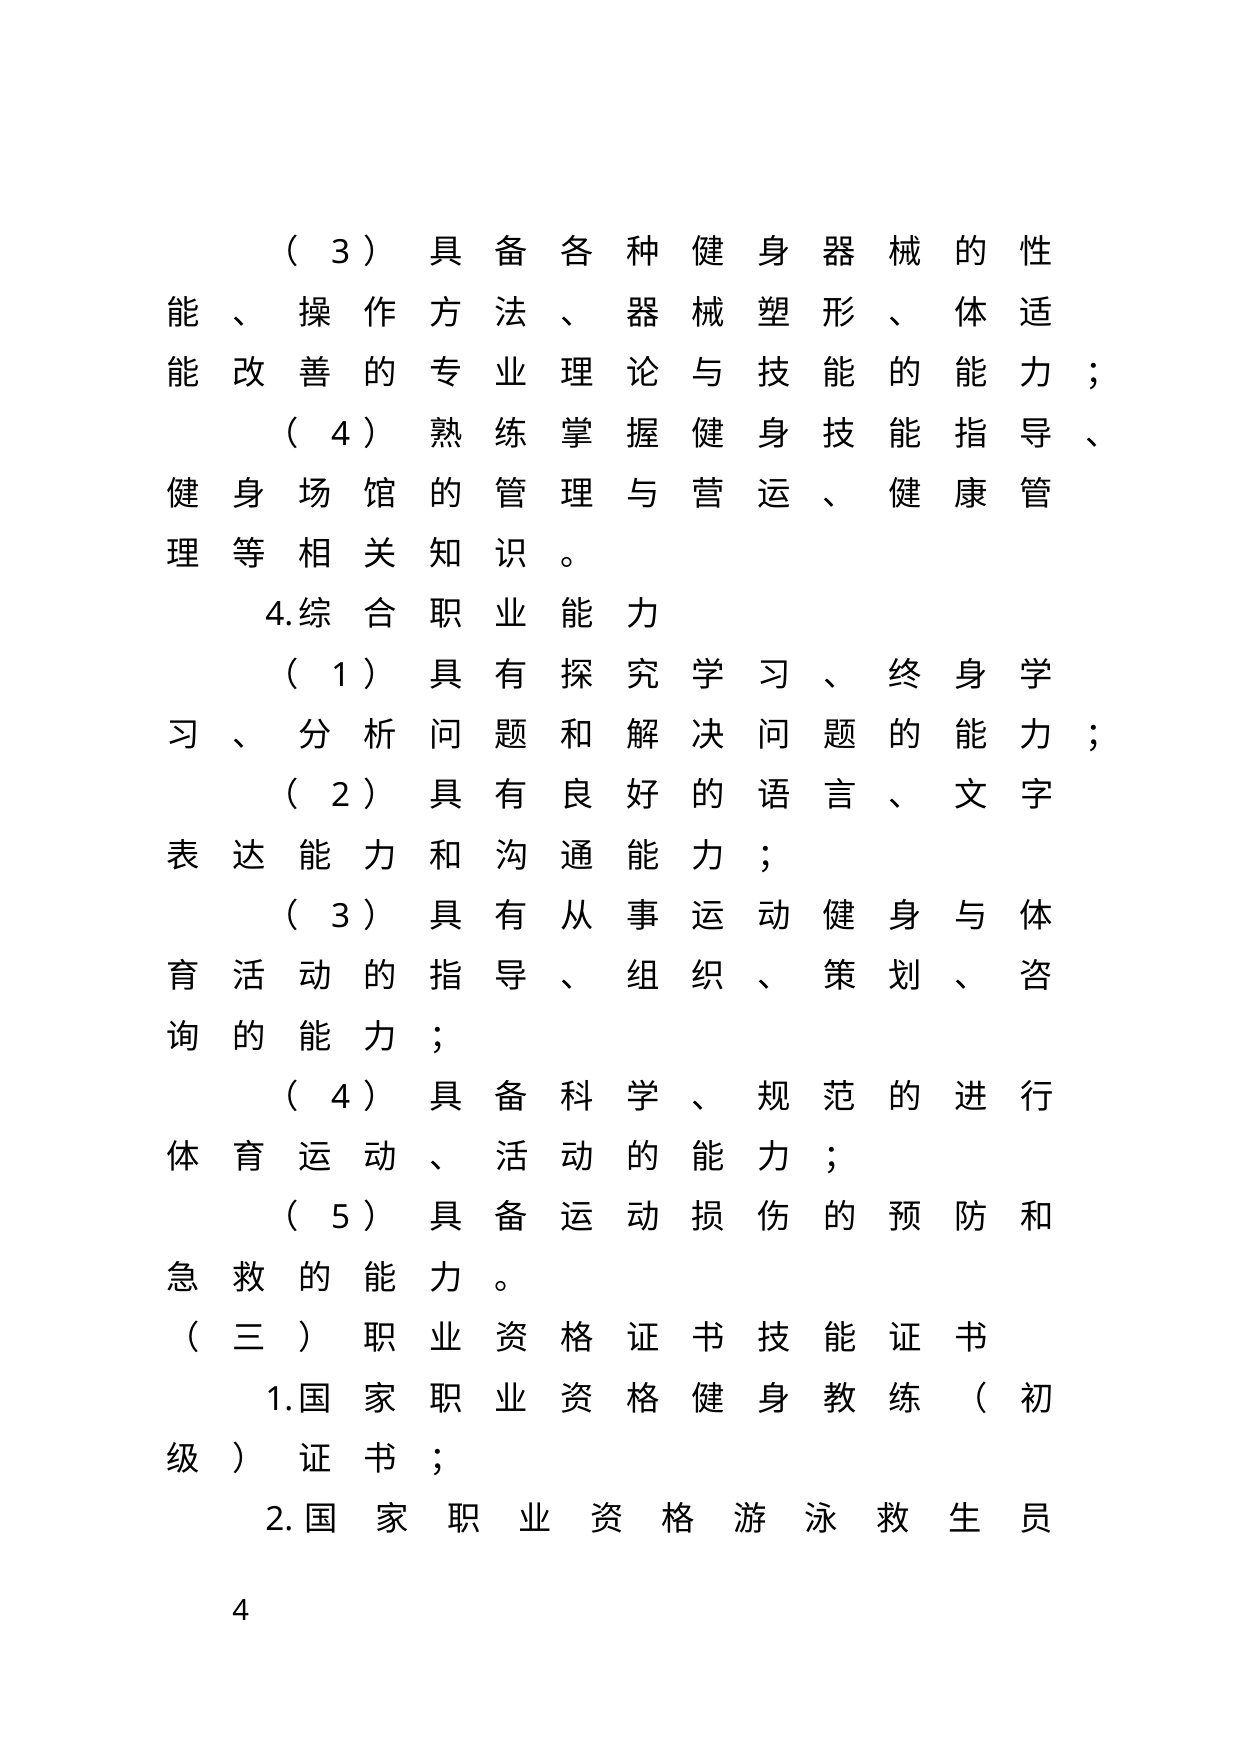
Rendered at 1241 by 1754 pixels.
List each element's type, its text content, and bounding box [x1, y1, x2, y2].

text 4.综合职业能力 [167, 581, 1085, 642]
text （3）具备各种健身器械的性能、操作方法、器械塑形、体适能改善的专业理论与技能的能力； [167, 219, 1085, 400]
text （4）具备科学、规范的进行体育运动、活动的能力； [167, 1064, 1085, 1184]
text 1.国家职业资格健身教练（初级）证书； [167, 1365, 1085, 1486]
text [167, 1486, 1085, 1546]
text （4）熟练掌握健身技能指导、健身场馆的管理与营运、健康管理等相关知识。 [167, 400, 1085, 581]
text （5）具备运动损伤的预防和急救的能力。 [167, 1184, 1085, 1305]
text （2）具有良好的语言、文字表达能力和沟通能力； [167, 762, 1085, 883]
text （3）具有从事运动健身与体育活动的指导、组织、策划、咨询的能力； [167, 883, 1085, 1064]
subtitle （三）职业资格证书技能证书 [167, 1305, 1085, 1365]
text （1）具有探究学习、终身学习、分析问题和解决问题的能力； [167, 642, 1085, 762]
